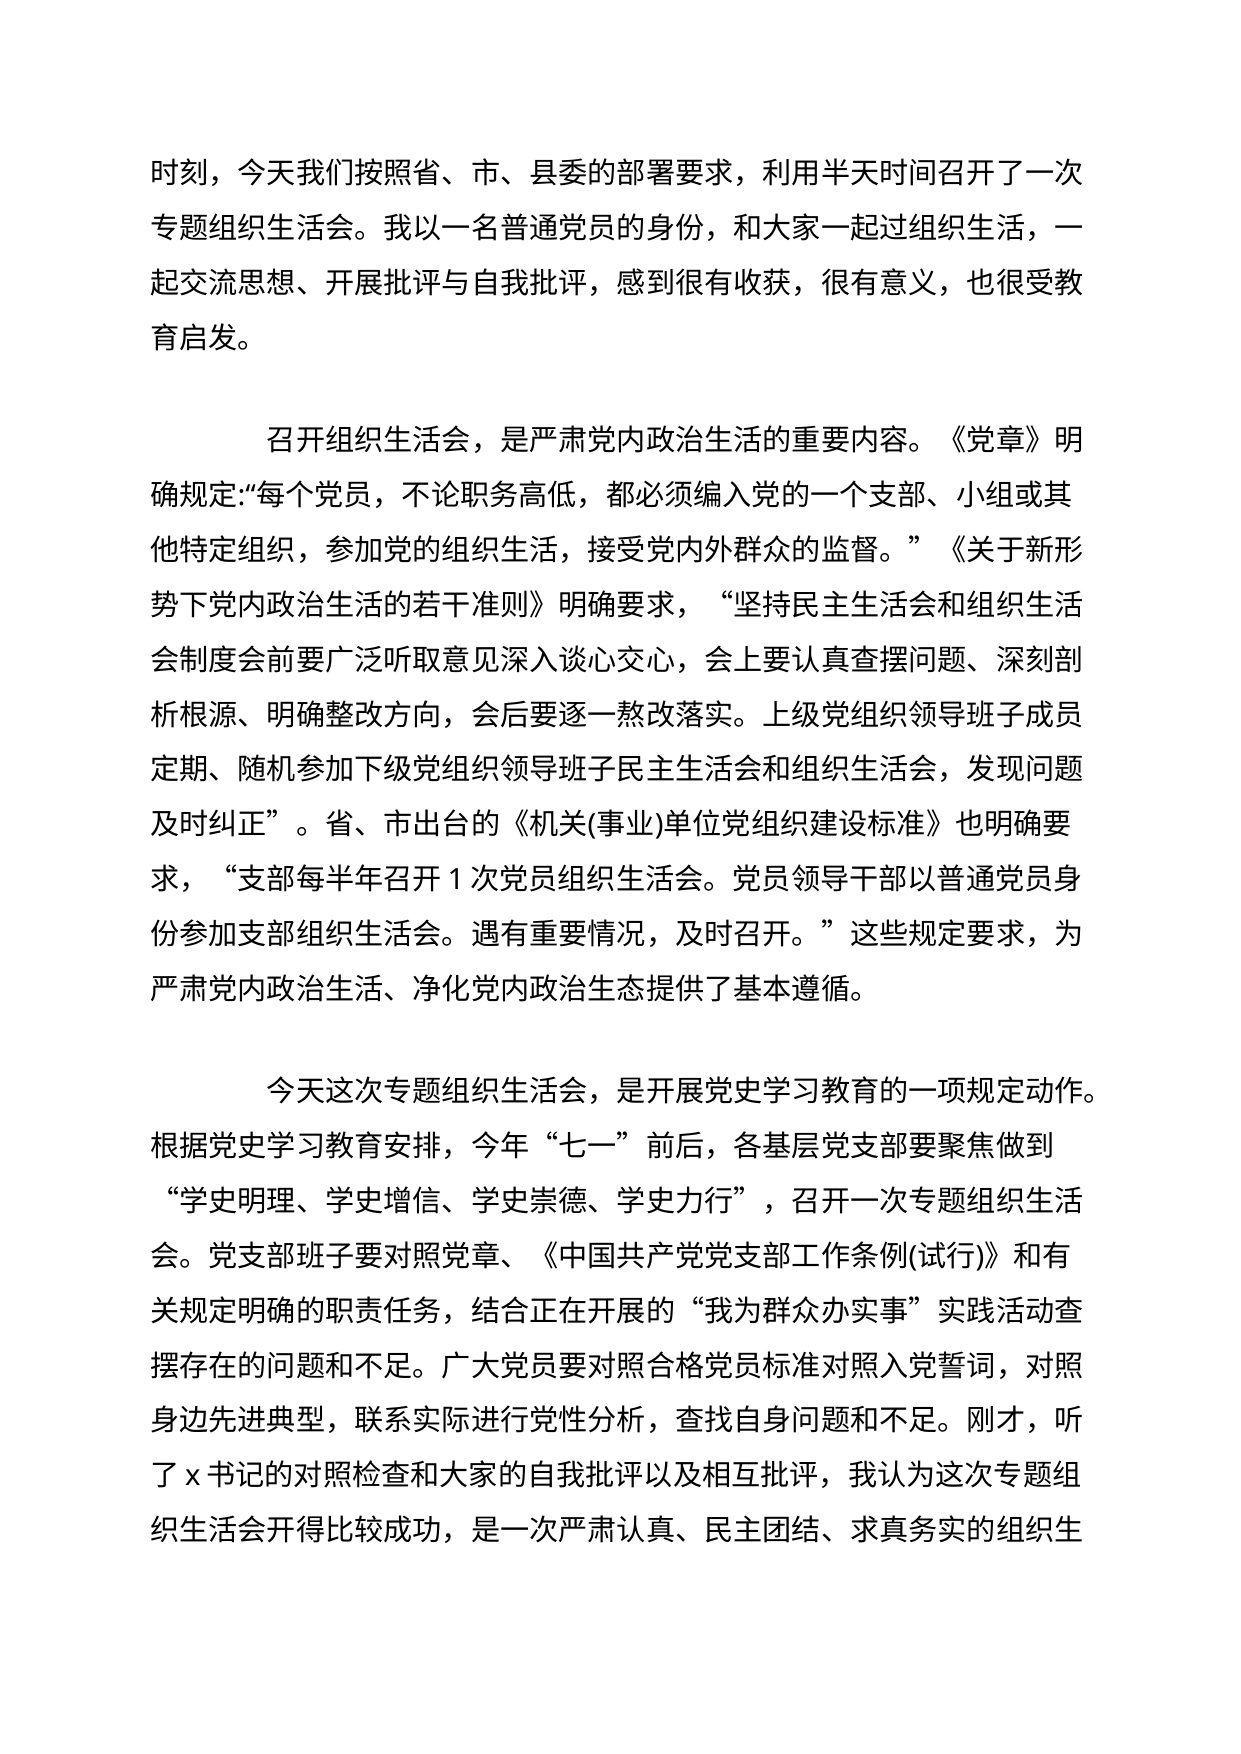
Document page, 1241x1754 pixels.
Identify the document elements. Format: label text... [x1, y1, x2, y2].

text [150, 150, 1090, 357]
text 召开组织生活会，是严肃党内政治生活的重要内容。《党章》明确规定:“每个党员，不论职务高低，都必须编入党的一个支部、小组或其他特定组织，参加党的组织生活，接受党内外群众的监督。”《关于新形势下党内政治生活的若干准则》明确要求，“坚持民主生活会和组织生活会制度会前要广泛听取意见深入谈心交心，会上要认真查摆问题、深刻剖析根源、明确整改方向，会后要逐一熬改落实。上级党组织领导班子成员定期、随机参加下级党组织领导班子民主生活会和组织生活会，发现问题及时纠正”。省、市出台的《机关(事业)单位党组织建设标准》也明确要求，“支部每半年召开1次党员组织生活会。党员领导干部以普通党员身份参加支部组织生活会。遇有重要情况，及时召开。”这些规定要求，为严肃党内政治生活、净化党内政治生态提供了基本遵循。 [150, 416, 1090, 1008]
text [150, 1067, 1090, 1549]
